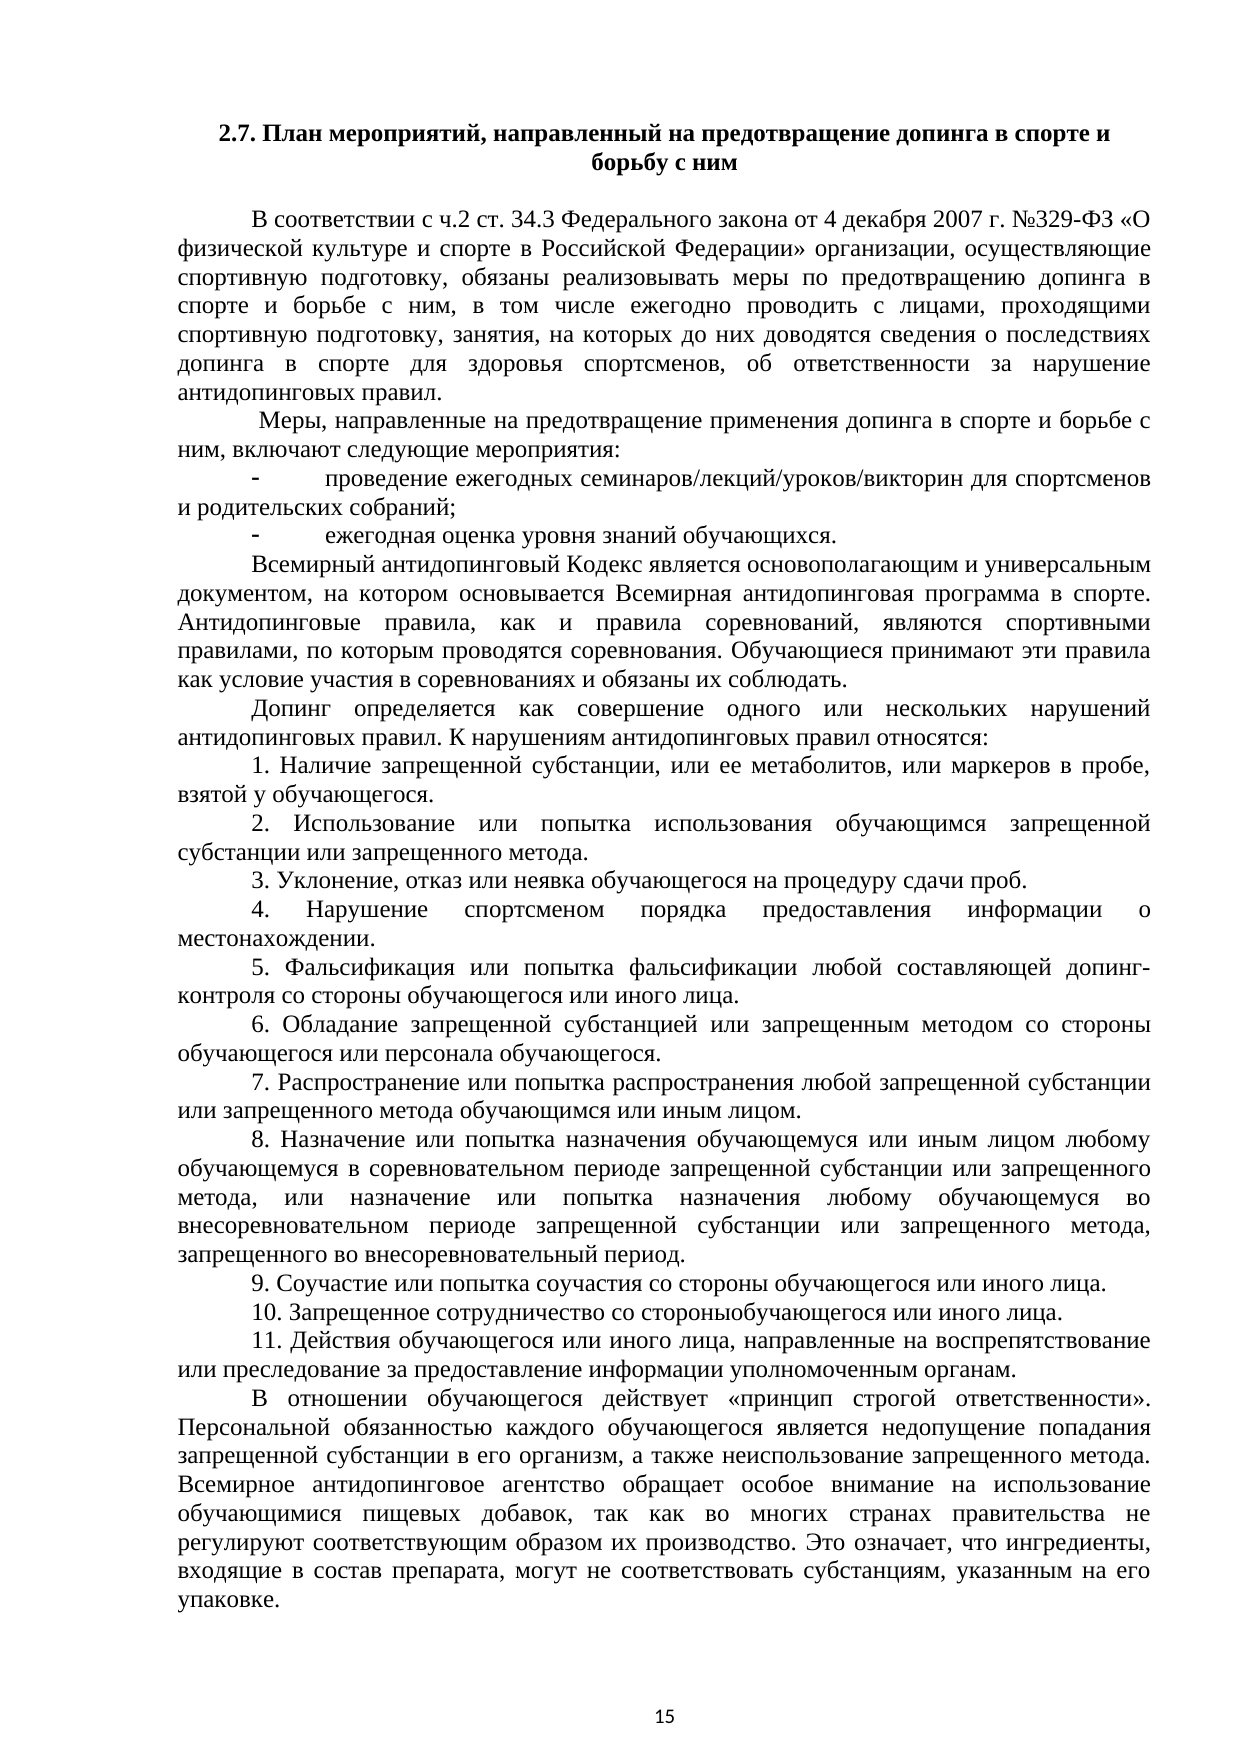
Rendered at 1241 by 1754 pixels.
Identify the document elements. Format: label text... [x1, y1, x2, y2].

text В соответствии с ч.2 ст. 34.3 Федерального закона от 4 декабря 2007 г. №329-ФЗ «О физической культуре и спорте в Российской Федерации» организации, осуществляющие спортивную подготовку, обязаны реализовывать меры по предотвращению допинга в спорте и борьбе с ним, в том числе ежегодно проводить с лицами, проходящими спортивную подготовку, занятия, на которых до них доводятся сведения о последствиях допинга в спорте для здоровья спортсменов, об ответственности за нарушение антидопинговых правил. [177, 204, 1152, 406]
list проведение ежегодных семинаров/лекций/уроков/викторин для спортсменов и родительских собраний; [177, 463, 1152, 521]
text Меры, направленные на предотвращение применения допинга в спорте и борьбе с ним, включают следующие мероприятия: [177, 406, 1152, 463]
text 8. Назначение или попытка назначения обучающемуся или иным лицом любому обучающемуся в соревновательном периоде запрещенной субстанции или запрещенного метода, или назначение или попытка назначения любому обучающемуся во внесоревновательном периоде запрещенной субстанции или запрещенного метода, запрещенного во внесоревновательный период. [177, 1124, 1152, 1268]
text Всемирный антидопинговый Кодекс является основополагающим и универсальным документом, на котором основывается Всемирная антидопинговая программа в спорте. Антидопинговые правила, как и правила соревнований, являются спортивными правилами, по которым проводятся соревнования. Обучающиеся принимают эти правила как условие участия в соревнованиях и обязаны их соблюдать. [177, 549, 1152, 693]
text 7. Распространение или попытка распространения любой запрещенной субстанции или запрещенного метода обучающимся или иным лицом. [177, 1067, 1152, 1124]
text 4. Нарушение спортсменом порядка предоставления информации о местонахождении. [177, 894, 1152, 952]
text В отношении обучающегося действует «принцип строгой ответственности». Персональной обязанностью каждого обучающегося является недопущение попадания запрещенной субстанции в его организм, а также неиспользование запрещенного метода. Всемирное антидопинговое агентство обращает особое внимание на использование обучающимися пищевых добавок, так как во многих странах правительства не регулируют соответствующим образом их производство. Это означает, что ингредиенты, входящие в состав препарата, могут не соответствовать субстанциям, указанным на его упаковке. [177, 1383, 1152, 1613]
text 5. Фальсификация или попытка фальсификации любой составляющей допинг-контроля со стороны обучающегося или иного лица. [177, 952, 1152, 1009]
list ежегодная оценка уровня знаний обучающихся. [177, 521, 1152, 549]
text 9. Соучастие или попытка соучастия со стороны обучающегося или иного лица. [177, 1268, 1152, 1297]
text 6. Обладание запрещенной субстанцией или запрещенным методом со стороны обучающегося или персонала обучающегося. [177, 1009, 1152, 1067]
text 1. Наличие запрещенной субстанции, или ее метаболитов, или маркеров в пробе, взятой у обучающегося. [177, 751, 1152, 808]
text Допинг определяется как совершение одного или нескольких нарушений антидопинговых правил. К нарушениям антидопинговых правил относятся: [177, 693, 1152, 751]
text 2.7. План мероприятий, направленный на предотвращение допинга в спорте и борьбу с ним [177, 118, 1152, 176]
text 2. Использование или попытка использования обучающимся запрещенной субстанции или запрещенного метода. [177, 808, 1152, 866]
text 10. Запрещенное сотрудничество со стороныобучающегося или иного лица. [177, 1297, 1152, 1326]
text 3. Уклонение, отказ или неявка обучающегося на процедуру сдачи проб. [177, 866, 1152, 894]
text 11. Действия обучающегося или иного лица, направленные на воспрепятствование или преследование за предоставление информации уполномоченным органам. [177, 1326, 1152, 1383]
